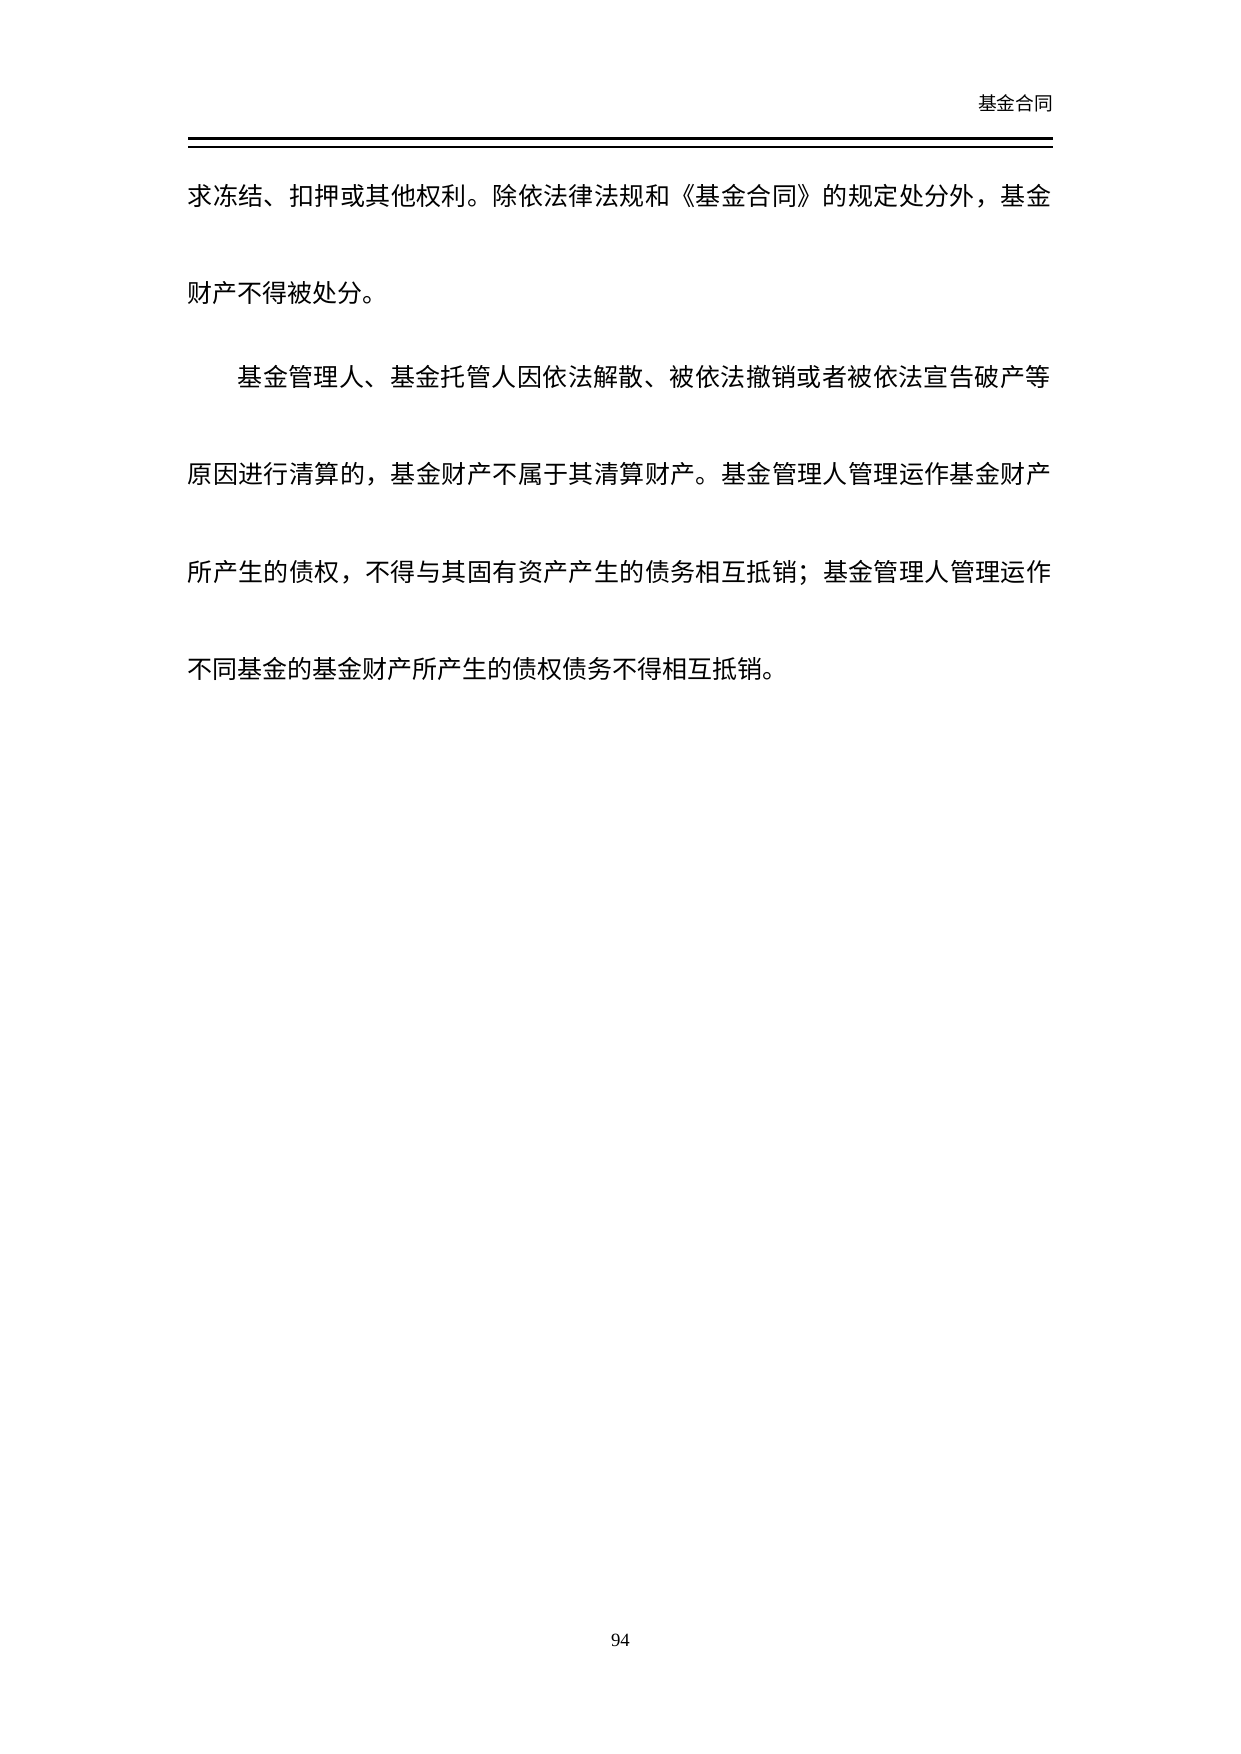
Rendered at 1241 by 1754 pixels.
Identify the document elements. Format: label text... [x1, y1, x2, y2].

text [187, 162, 1053, 324]
text 基金管理人、基金托管人因依法解散、被依法撤销或者被依法宣告破产等原因进行清算的，基金财产不属于其清算财产。基金管理人管理运作基金财产所产生的债权，不得与其固有资产产生的债务相互抵销；基金管理人管理运作不同基金的基金财产所产生的债权债务不得相互抵销。 [187, 343, 1053, 700]
